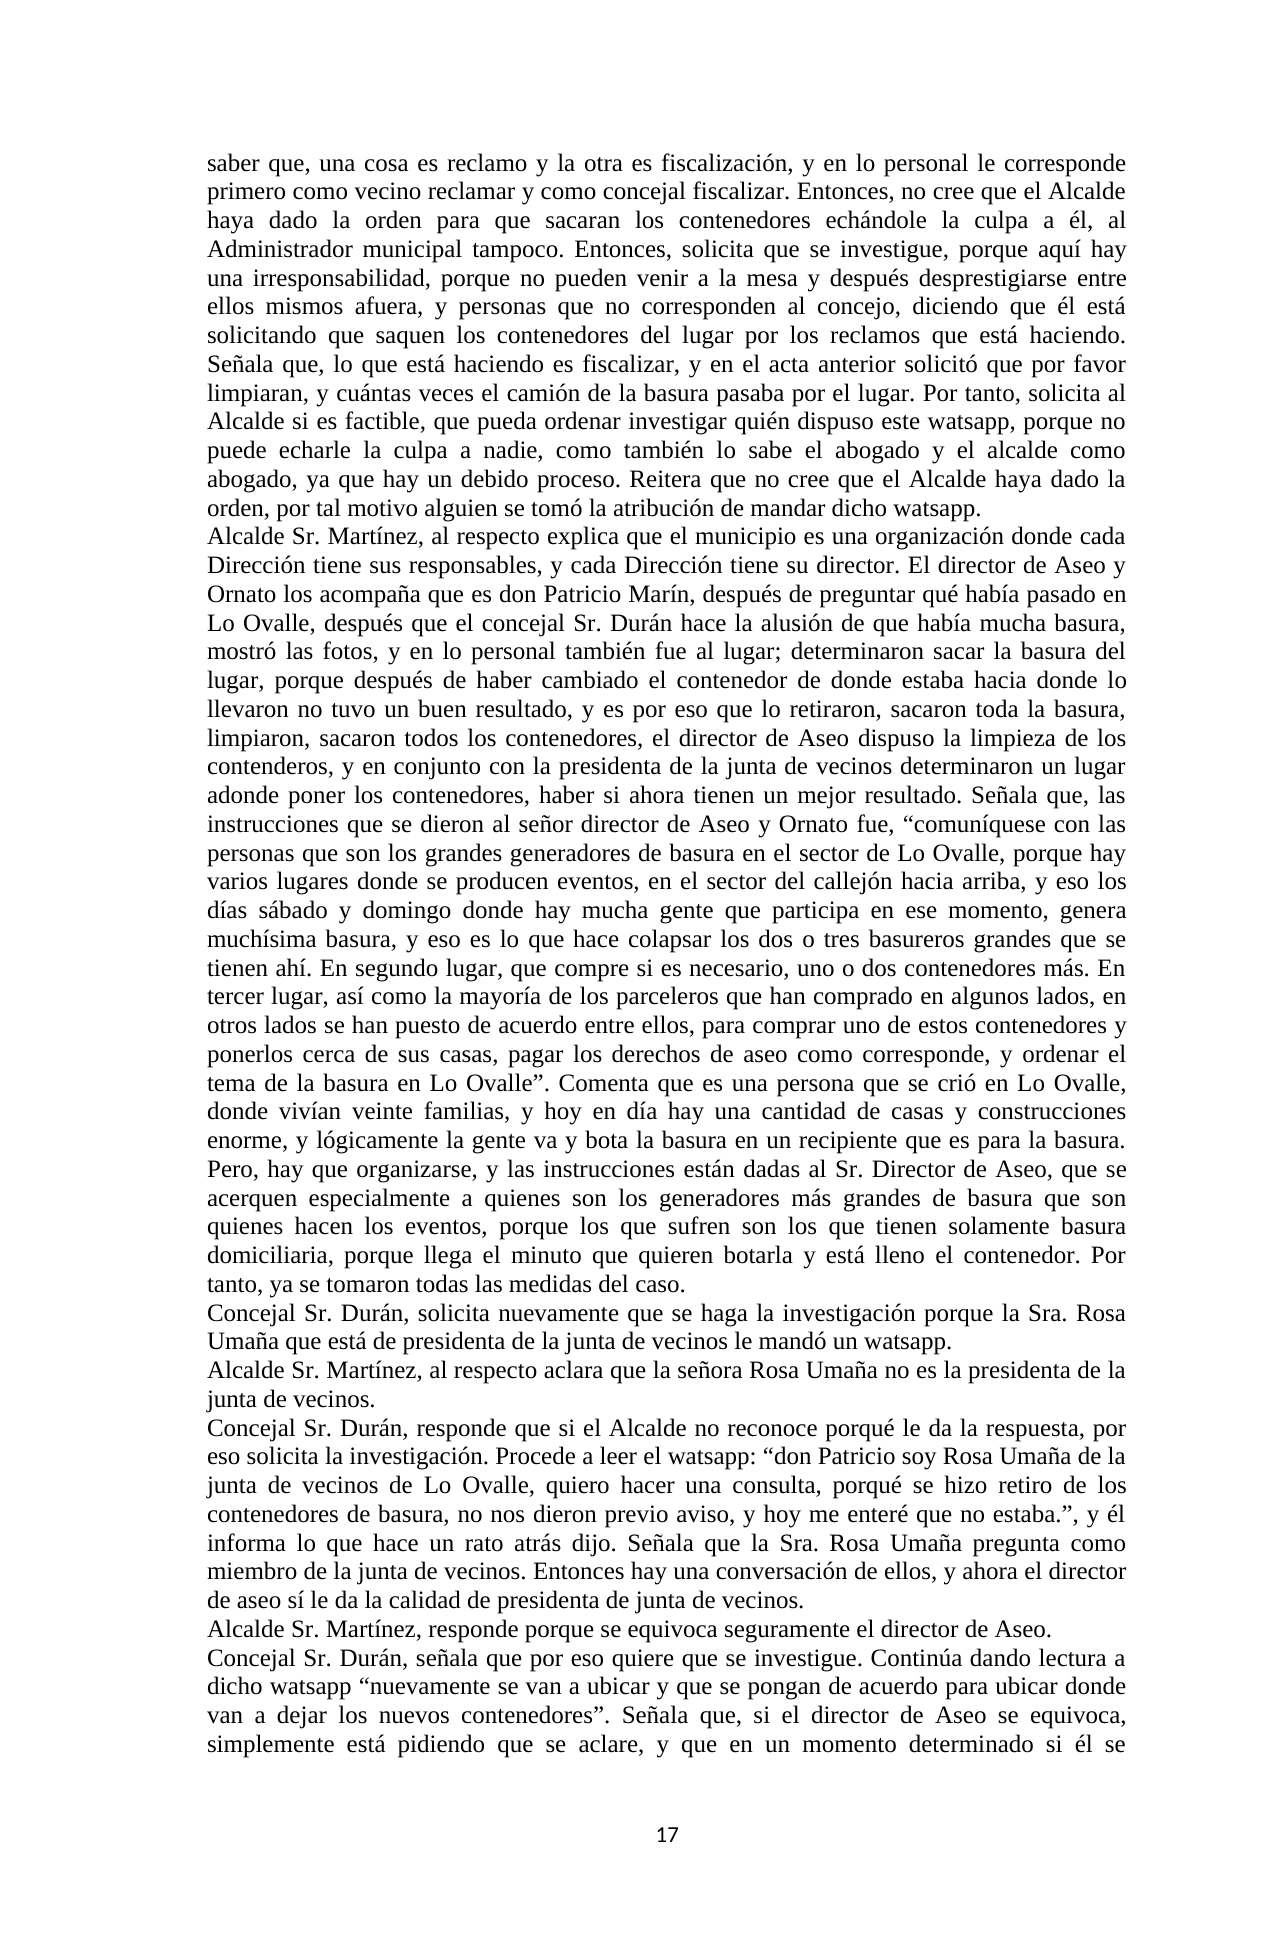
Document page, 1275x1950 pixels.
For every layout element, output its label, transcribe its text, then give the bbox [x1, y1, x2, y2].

text Concejal Sr. Durán, responde que si el Alcalde no reconoce porqué le da la respuesta, por eso solicita la investigación. Procede a leer el watsapp: “don Patricio soy Rosa Umaña de la junta de vecinos de Lo Ovalle, quiero hacer una consulta, porqué se hizo retiro de los contenedores de basura, no nos dieron previo aviso, y hoy me enteré que no estaba.”, y él informa lo que hace un rato atrás dijo. Señala que la Sra. Rosa Umaña pregunta como miembro de la junta de vecinos. Entonces hay una conversación de ellos, y ahora el director de aseo sí le da la calidad de presidenta de junta de vecinos. [207, 1413, 1127, 1614]
text Alcalde Sr. Martínez, al respecto aclara que la señora Rosa Umaña no es la presidenta de la junta de vecinos. [207, 1355, 1127, 1413]
text Concejal Sr. Durán, solicita nuevamente que se haga la investigación porque la Sra. Rosa Umaña que está de presidenta de la junta de vecinos le mandó un watsapp. [207, 1298, 1127, 1355]
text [207, 148, 1127, 521]
text Alcalde Sr. Martínez, al respecto explica que el municipio es una organización donde cada Dirección tiene sus responsables, y cada Dirección tiene su director. El director de Aseo y Ornato los acompaña que es don Patricio Marín, después de preguntar qué había pasado en Lo Ovalle, después que el concejal Sr. Durán hace la alusión de que había mucha basura, mostró las fotos, y en lo personal también fue al lugar; determinaron sacar la basura del lugar, porque después de haber cambiado el contenedor de donde estaba hacia donde lo llevaron no tuvo un buen resultado, y es por eso que lo retiraron, sacaron toda la basura, limpiaron, sacaron todos los contenedores, el director de Aseo dispuso la limpieza de los contenderos, y en conjunto con la presidenta de la junta de vecinos determinaron un lugar adonde poner los contenedores, haber si ahora tienen un mejor resultado. Señala que, las instrucciones que se dieron al señor director de Aseo y Ornato fue, “comuníquese con las personas que son los grandes generadores de basura en el sector de Lo Ovalle, porque hay varios lugares donde se producen eventos, en el sector del callejón hacia arriba, y eso los días sábado y domingo donde hay mucha gente que participa en ese momento, genera muchísima basura, y eso es lo que hace colapsar los dos o tres basureros grandes que se tienen ahí. En segundo lugar, que compre si es necesario, uno o dos contenedores más. En tercer lugar, así como la mayoría de los parceleros que han comprado en algunos lados, en otros lados se han puesto de acuerdo entre ellos, para comprar uno de estos contenedores y ponerlos cerca de sus casas, pagar los derechos de aseo como corresponde, y ordenar el tema de la basura en Lo Ovalle”. Comenta que es una persona que se crió en Lo Ovalle, donde vivían veinte familias, y hoy en día hay una cantidad de casas y construcciones enorme, y lógicamente la gente va y bota la basura en un recipiente que es para la basura. Pero, hay que organizarse, y las instrucciones están dadas al Sr. Director de Aseo, que se acerquen especialmente a quienes son los generadores más grandes de basura que son quienes hacen los eventos, porque los que sufren son los que tienen solamente basura domiciliaria, porque llega el minuto que quieren botarla y está lleno el contenedor. Por tanto, ya se tomaron todas las medidas del caso. [207, 521, 1127, 1298]
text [207, 1643, 1127, 1758]
text Alcalde Sr. Martínez, responde porque se equivoca seguramente el director de Aseo. [207, 1614, 1127, 1643]
